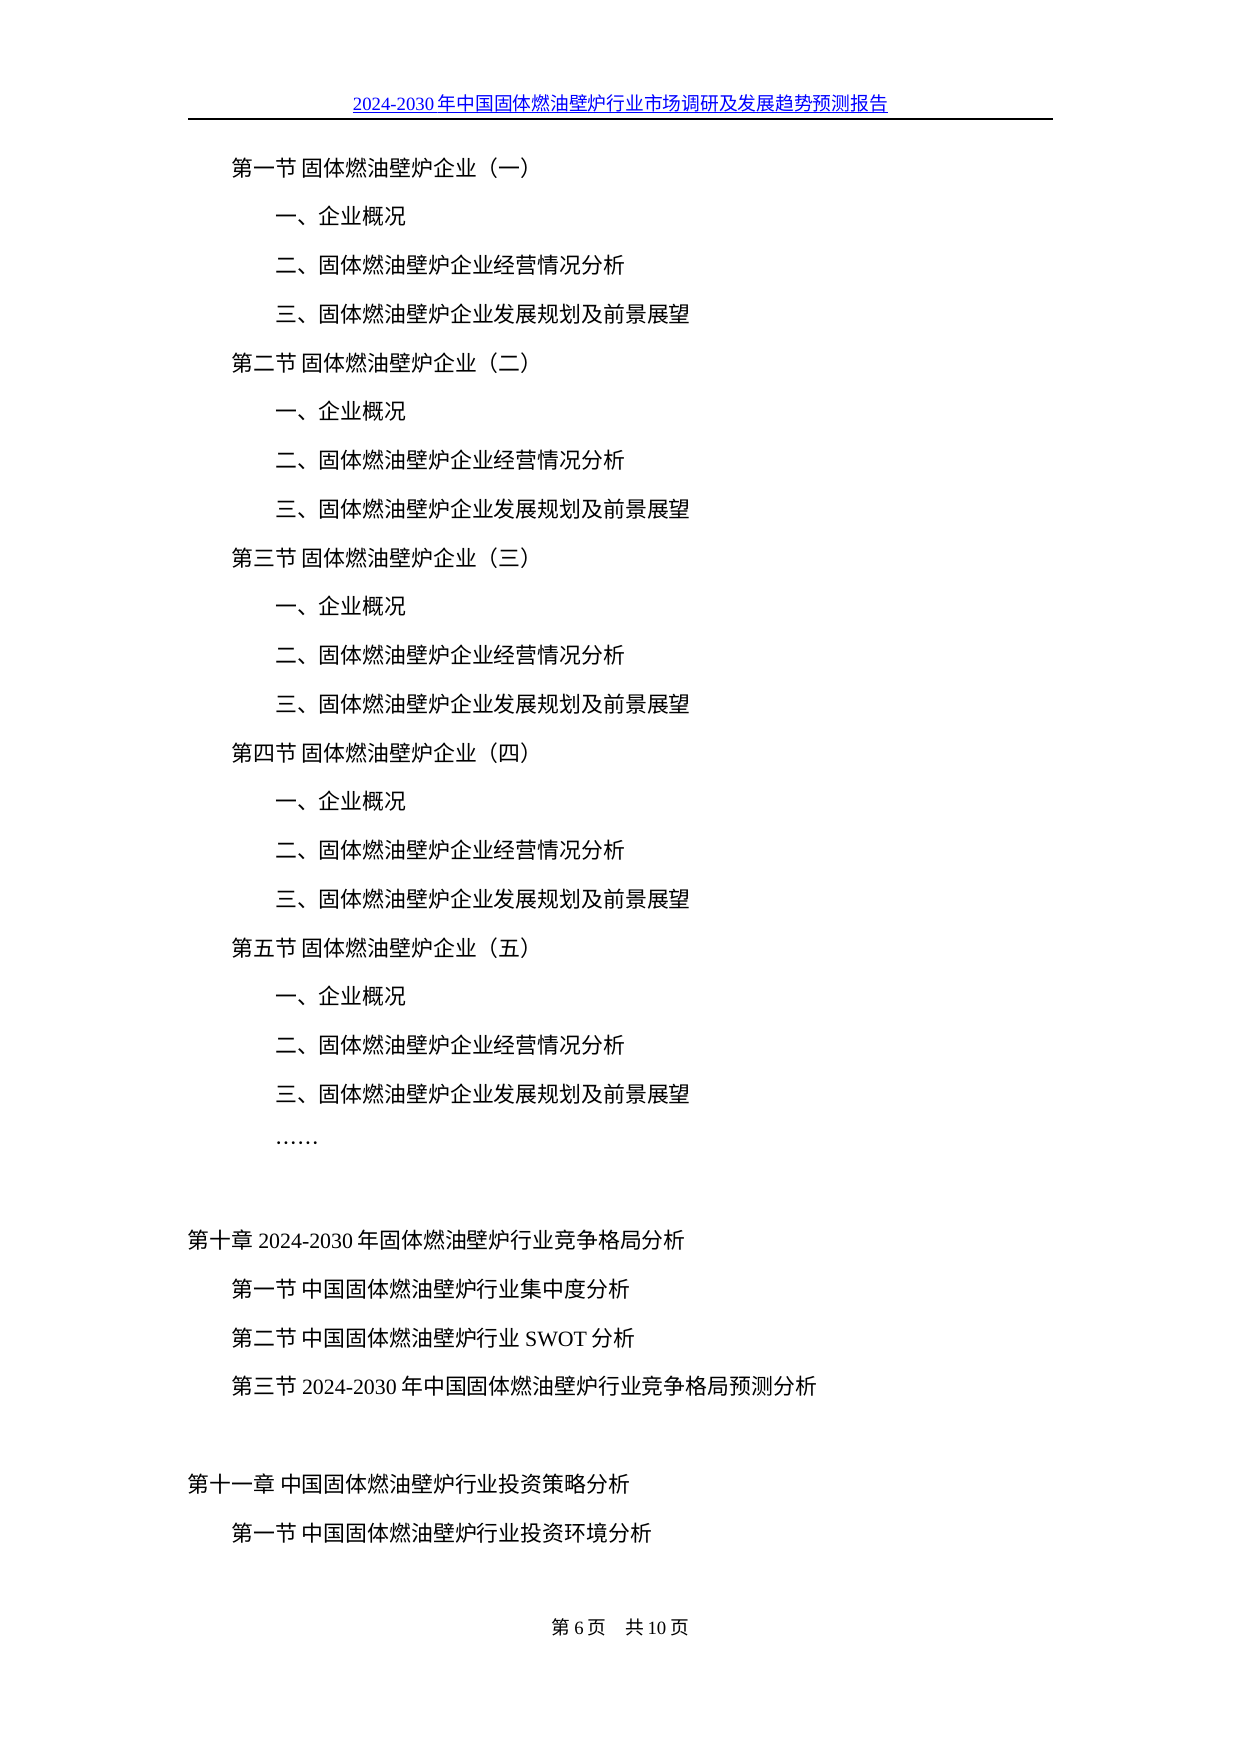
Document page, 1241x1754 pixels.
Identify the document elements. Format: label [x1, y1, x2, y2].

text [187, 150, 1053, 1548]
